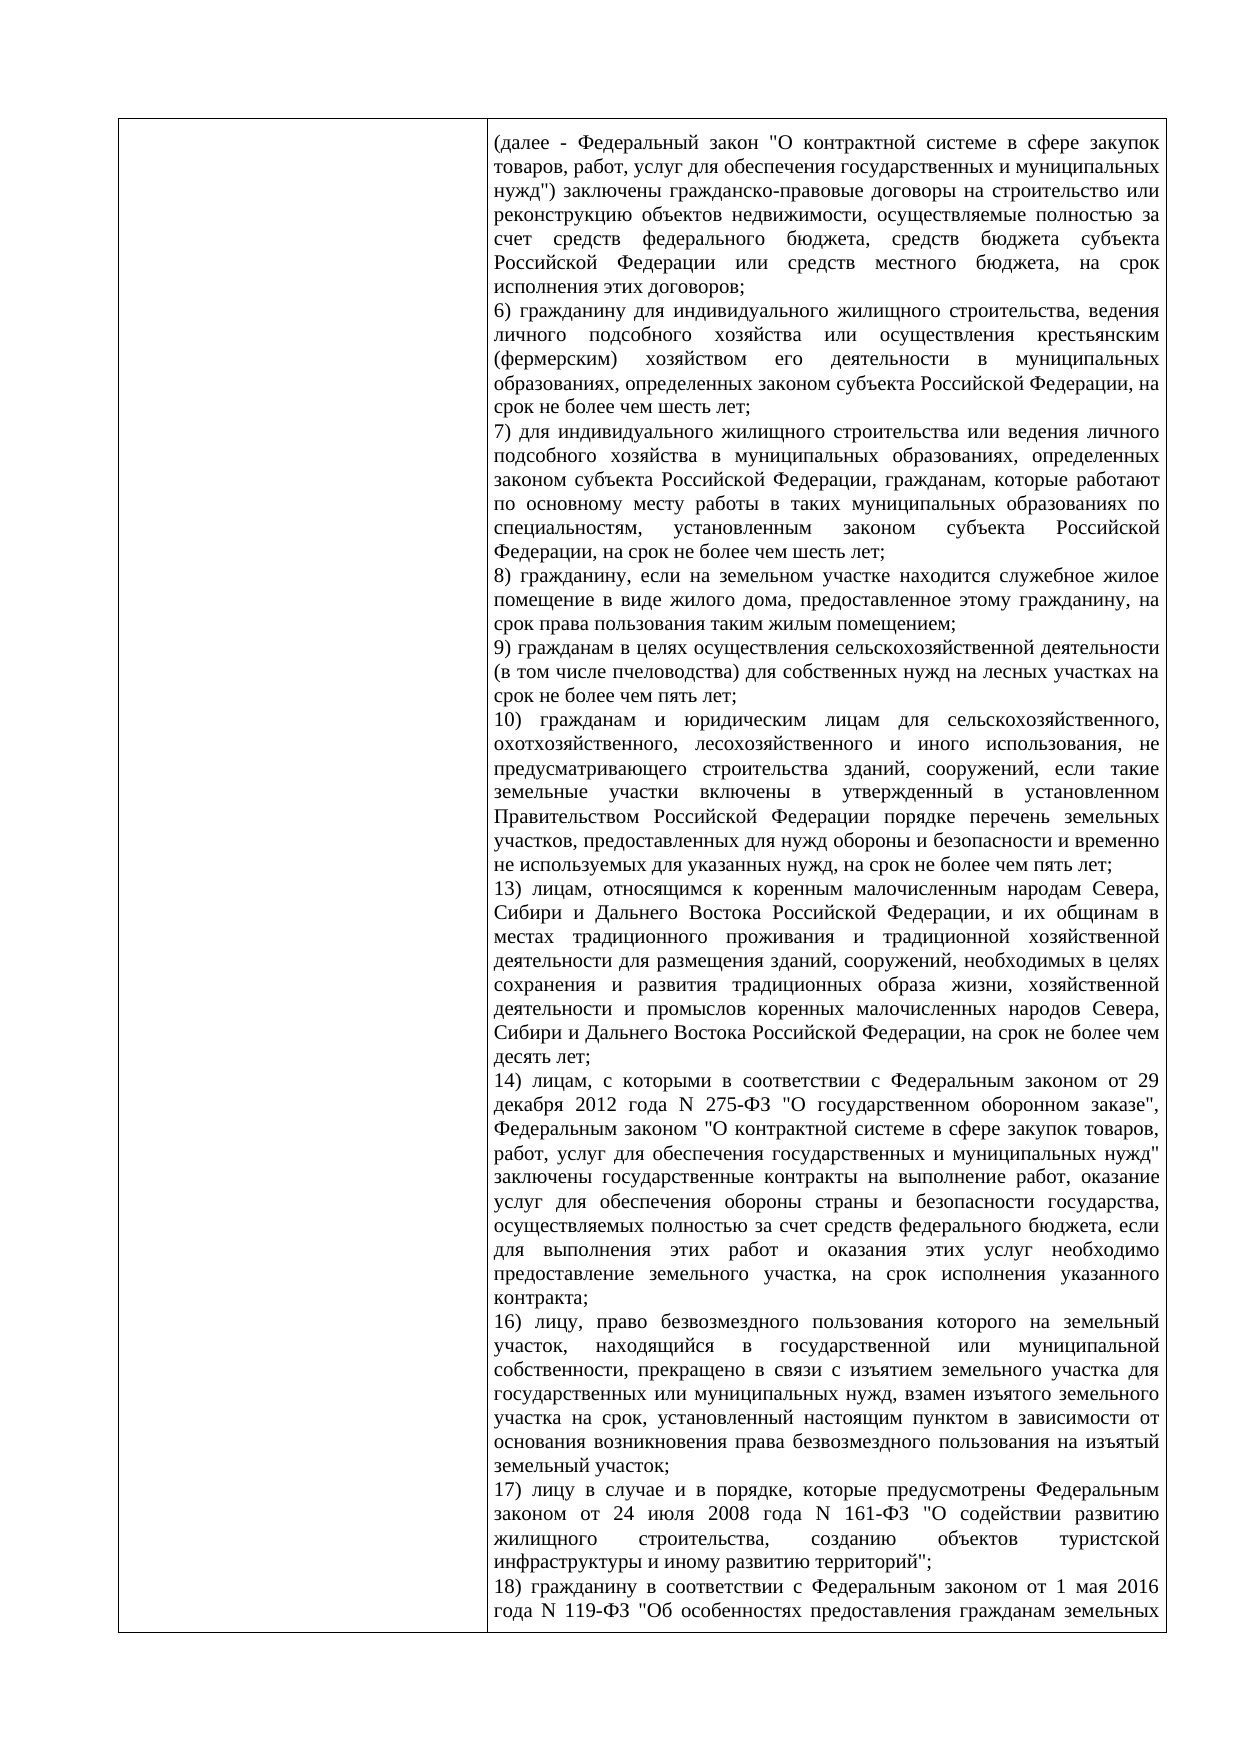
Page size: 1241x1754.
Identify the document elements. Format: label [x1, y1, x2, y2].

table_cell [488, 119, 1166, 1632]
table_cell [119, 119, 487, 1632]
